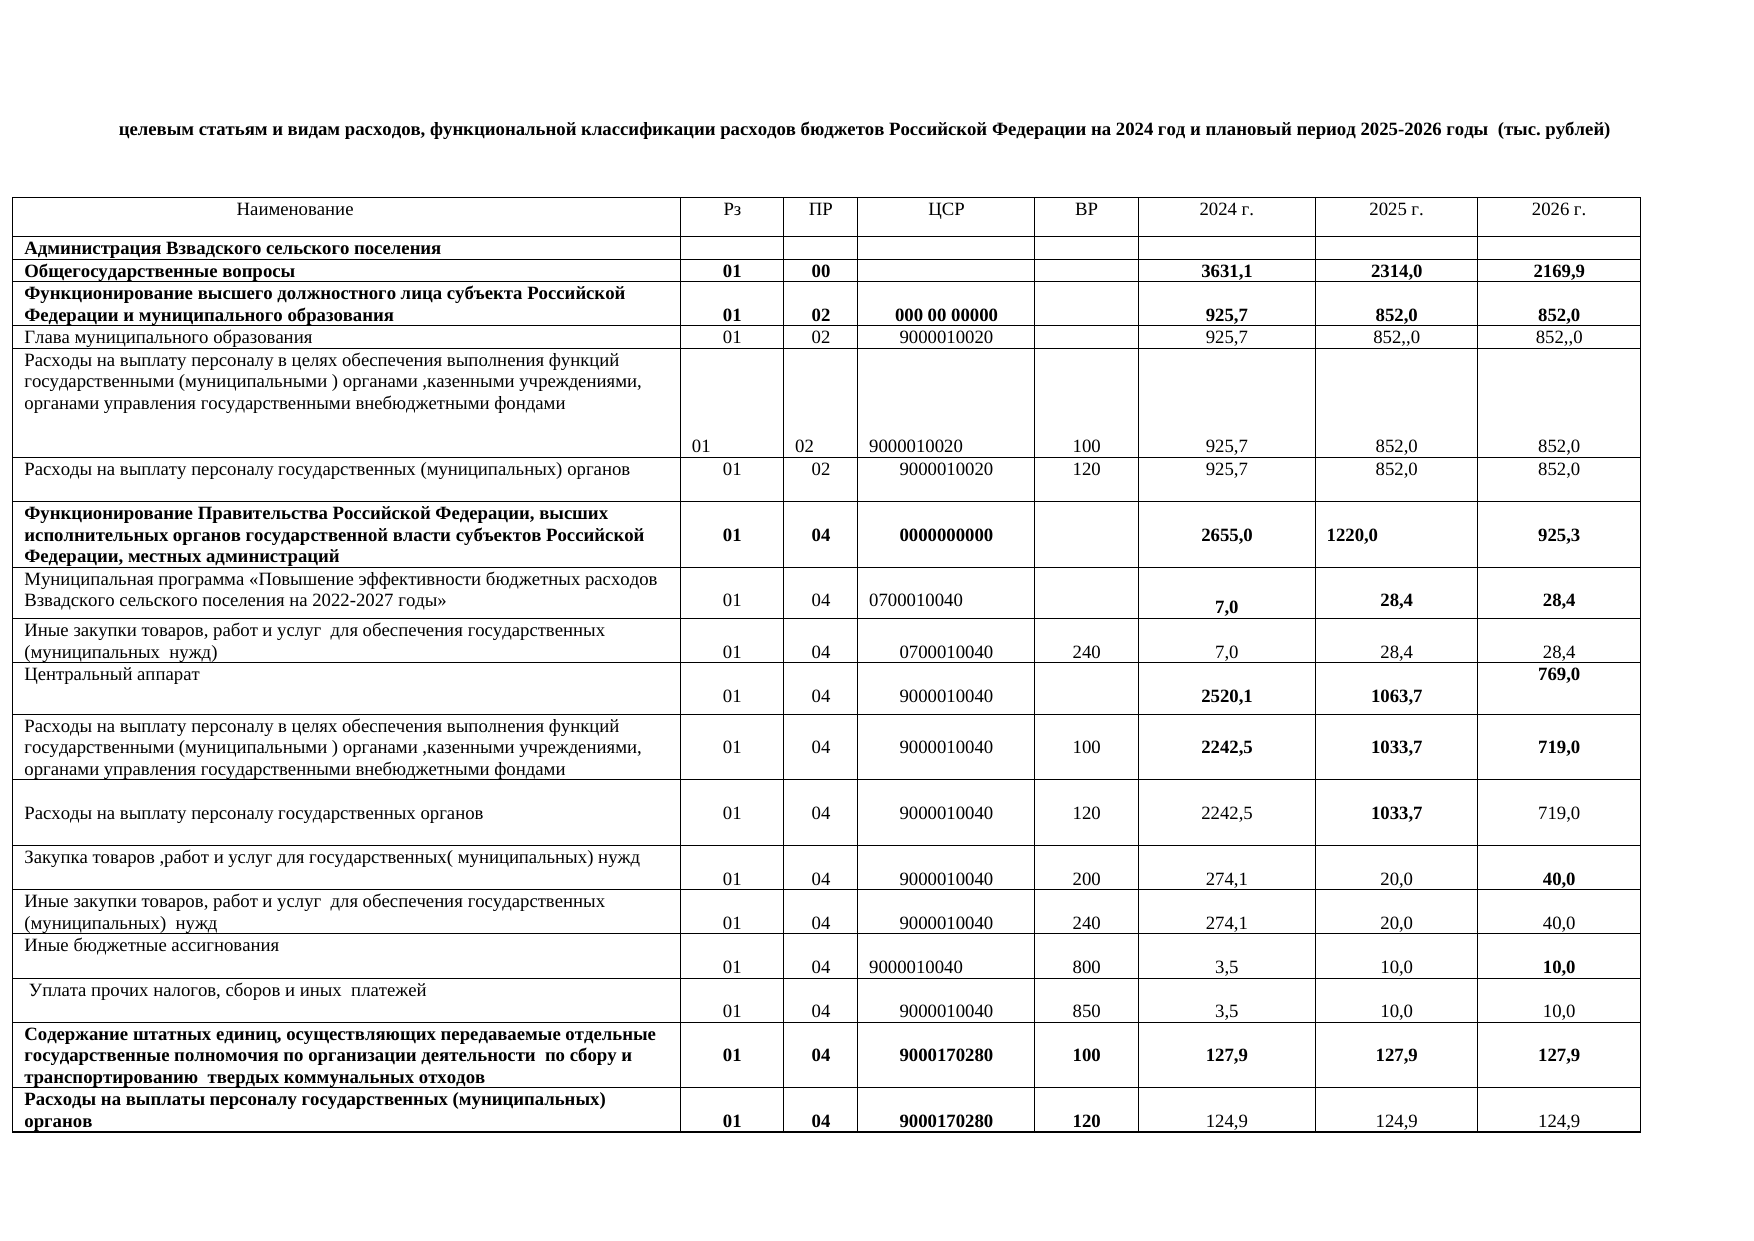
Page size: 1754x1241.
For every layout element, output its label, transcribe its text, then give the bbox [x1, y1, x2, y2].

table_cell Закупка товаров ,работ и услуг для государственных( муниципальных) нужд [13, 846, 680, 889]
table_cell 20,0 [1316, 890, 1477, 933]
table_cell 01 [681, 979, 783, 1022]
table_cell 274,1 [1139, 846, 1315, 889]
table_cell 40,0 [1478, 846, 1640, 889]
table_cell 28,4 [1316, 568, 1477, 618]
table_cell 01 [681, 890, 783, 933]
table_cell Расходы на выплату персоналу государственных (муниципальных) органов [13, 458, 680, 501]
table_cell 852,0 [1316, 349, 1477, 457]
table_cell 10,0 [1478, 979, 1640, 1022]
table_cell 10,0 [1316, 979, 1477, 1022]
table_cell 3631,1 [1139, 260, 1315, 281]
table_cell 01 [681, 663, 783, 713]
table_cell [1035, 568, 1138, 618]
table_cell 04 [784, 934, 857, 977]
table_cell 01 [681, 349, 783, 457]
table_cell Иные бюджетные ассигнования [13, 934, 680, 977]
table_cell 7,0 [1139, 619, 1315, 662]
table_cell 02 [784, 458, 857, 501]
table_header 2025 г. [1316, 198, 1477, 236]
table_cell 9000170280 [858, 1023, 1034, 1087]
table_cell 0700010040 [858, 619, 1034, 662]
table_cell 01 [681, 846, 783, 889]
table_cell Иные закупки товаров, работ и услуг для обеспечения государственных (муниципальных) нужд [13, 890, 680, 933]
table_cell 3,5 [1139, 979, 1315, 1022]
table_cell 2242,5 [1139, 715, 1315, 779]
table_cell 769,0 [1478, 663, 1640, 713]
table_cell [1478, 237, 1640, 258]
table_cell 274,1 [1139, 890, 1315, 933]
table_cell 9000010040 [858, 979, 1034, 1022]
table_cell 719,0 [1478, 715, 1640, 779]
table_cell 20,0 [1316, 846, 1477, 889]
table_cell 100 [1035, 1023, 1138, 1087]
table_cell 9000010020 [858, 349, 1034, 457]
table_cell [858, 260, 1034, 281]
table_cell [1035, 237, 1138, 258]
table_header ЦСР [858, 198, 1034, 236]
table_cell Расходы на выплату персоналу государственных органов [13, 780, 680, 845]
table_cell 120 [1035, 780, 1138, 845]
table_cell 0000000000 [858, 502, 1034, 567]
table_cell Уплата прочих налогов, сборов и иных платежей [13, 979, 680, 1022]
table_cell 1033,7 [1316, 780, 1477, 845]
table_cell [681, 237, 783, 258]
table_cell [1316, 237, 1477, 258]
table_cell 9000170280 [858, 1088, 1034, 1131]
table_cell 852,0 [1478, 282, 1640, 325]
table_cell 9000010040 [858, 846, 1034, 889]
table_cell 1220,0 [1316, 502, 1477, 567]
table_cell 000 00 00000 [858, 282, 1034, 325]
table_cell 01 [681, 1023, 783, 1087]
table_cell 02 [784, 326, 857, 348]
table_cell 850 [1035, 979, 1138, 1022]
table_cell 127,9 [1139, 1023, 1315, 1087]
table_cell 9000010040 [858, 890, 1034, 933]
table_cell 04 [784, 663, 857, 713]
table_cell 28,4 [1478, 568, 1640, 618]
table_cell 925,7 [1139, 458, 1315, 501]
table_cell 925,7 [1139, 282, 1315, 325]
table_cell 925,7 [1139, 349, 1315, 457]
table_cell 0700010040 [858, 568, 1034, 618]
table_cell 100 [1035, 349, 1138, 457]
table_cell Муниципальная программа «Повышение эффективности бюджетных расходов Взвадского сельского поселения на 2022-2027 годы» [13, 568, 680, 618]
table_cell 28,4 [1478, 619, 1640, 662]
table_cell 04 [784, 502, 857, 567]
table_cell 124,9 [1316, 1088, 1477, 1131]
table_cell 10,0 [1478, 934, 1640, 977]
table_cell 04 [784, 890, 857, 933]
table_cell 04 [784, 780, 857, 845]
table_cell Глава муниципального образования [13, 326, 680, 348]
table_cell 7,0 [1139, 568, 1315, 618]
table_cell 04 [784, 715, 857, 779]
table_cell 2169,9 [1478, 260, 1640, 281]
table_cell Функционирование Правительства Российской Федерации, высших исполнительных органов государственной власти субъектов Российской Федерации, местных администраций [13, 502, 680, 567]
table_cell 28,4 [1316, 619, 1477, 662]
table_cell 01 [681, 780, 783, 845]
table_cell Общегосударственные вопросы [13, 260, 680, 281]
table_cell 04 [784, 1088, 857, 1131]
table_cell 04 [784, 619, 857, 662]
table_cell 800 [1035, 934, 1138, 977]
table_cell [1035, 502, 1138, 567]
table_cell 2242,5 [1139, 780, 1315, 845]
table_header 2026 г. [1478, 198, 1640, 236]
table_cell 852,0 [1316, 282, 1477, 325]
table_cell 01 [681, 458, 783, 501]
table_cell 00 [784, 260, 857, 281]
table_cell [1139, 237, 1315, 258]
table_cell 925,3 [1478, 502, 1640, 567]
table_cell 9000010020 [858, 458, 1034, 501]
table_cell Содержание штатных единиц, осуществляющих передаваемые отдельные государственные полномочия по организации деятельности по сбору и транспортированию твердых коммунальных отходов [13, 1023, 680, 1087]
table_cell [1035, 326, 1138, 348]
table_cell 925,7 [1139, 326, 1315, 348]
table_cell 10,0 [1316, 934, 1477, 977]
table_cell 124,9 [1478, 1088, 1640, 1131]
table_cell 9000010040 [858, 663, 1034, 713]
table_cell 01 [681, 715, 783, 779]
table_header Рз [681, 198, 783, 236]
table_cell 2520,1 [1139, 663, 1315, 713]
table_cell 124,9 [1139, 1088, 1315, 1131]
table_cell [13, 1088, 680, 1131]
table_cell 9000010040 [858, 780, 1034, 845]
table_cell Расходы на выплату персоналу в целях обеспечения выполнения функций государственными (муниципальными ) органами ,казенными учреждениями, органами управления государственными внебюджетными фондами [13, 715, 680, 779]
table_cell 02 [784, 282, 857, 325]
table_cell 01 [681, 260, 783, 281]
table_cell Иные закупки товаров, работ и услуг для обеспечения государственных (муниципальных нужд) [13, 619, 680, 662]
table_cell 240 [1035, 890, 1138, 933]
table_cell 100 [1035, 715, 1138, 779]
text целевым статьям и видам расходов, функциональной классификации расходов бюджетов Российской Федерации на 2024 год и плановый период 2025-2026 годы (тыс. рублей) [23, 118, 1655, 140]
table_cell 04 [784, 979, 857, 1022]
table_cell 01 [681, 568, 783, 618]
table_cell Функционирование высшего должностного лица субъекта Российской Федерации и муниципального образования [13, 282, 680, 325]
table_cell 1063,7 [1316, 663, 1477, 713]
table_cell 2655,0 [1139, 502, 1315, 567]
table_cell [784, 237, 857, 258]
table_cell 04 [784, 1023, 857, 1087]
table_cell [858, 237, 1034, 258]
table_cell 01 [681, 934, 783, 977]
table_cell 9000010040 [858, 934, 1034, 977]
table_header ПР [784, 198, 857, 236]
table_cell 852,,0 [1316, 326, 1477, 348]
table_cell 852,0 [1478, 349, 1640, 457]
table_cell Расходы на выплату персоналу в целях обеспечения выполнения функций государственными (муниципальными ) органами ,казенными учреждениями, органами управления государственными внебюджетными фондами [13, 349, 680, 457]
table_cell 04 [784, 568, 857, 618]
table_cell 01 [681, 502, 783, 567]
table_cell 200 [1035, 846, 1138, 889]
table_cell 01 [681, 282, 783, 325]
table_cell 9000010020 [858, 326, 1034, 348]
table_cell 40,0 [1478, 890, 1640, 933]
table_cell [1035, 663, 1138, 713]
table_cell 852,0 [1478, 458, 1640, 501]
table_cell 01 [681, 326, 783, 348]
table_cell [1035, 282, 1138, 325]
table_cell 719,0 [1478, 780, 1640, 845]
table_cell Центральный аппарат [13, 663, 680, 713]
table_header ВР [1035, 198, 1138, 236]
table_cell 120 [1035, 458, 1138, 501]
table_cell 127,9 [1478, 1023, 1640, 1087]
table_cell 1033,7 [1316, 715, 1477, 779]
table_cell 04 [784, 846, 857, 889]
table_cell 01 [681, 1088, 783, 1131]
table_cell 01 [681, 619, 783, 662]
table_cell 2314,0 [1316, 260, 1477, 281]
table_cell 852,,0 [1478, 326, 1640, 348]
table_header 2024 г. [1139, 198, 1315, 236]
table_cell 9000010040 [858, 715, 1034, 779]
table_cell 3,5 [1139, 934, 1315, 977]
table_cell 240 [1035, 619, 1138, 662]
table_cell 02 [784, 349, 857, 457]
table_cell Администрация Взвадского сельского поселения [13, 237, 680, 258]
table_header Наименование [13, 198, 680, 236]
table_cell 852,0 [1316, 458, 1477, 501]
table_cell [1035, 260, 1138, 281]
table_cell 120 [1035, 1088, 1138, 1131]
table_cell 127,9 [1316, 1023, 1477, 1087]
